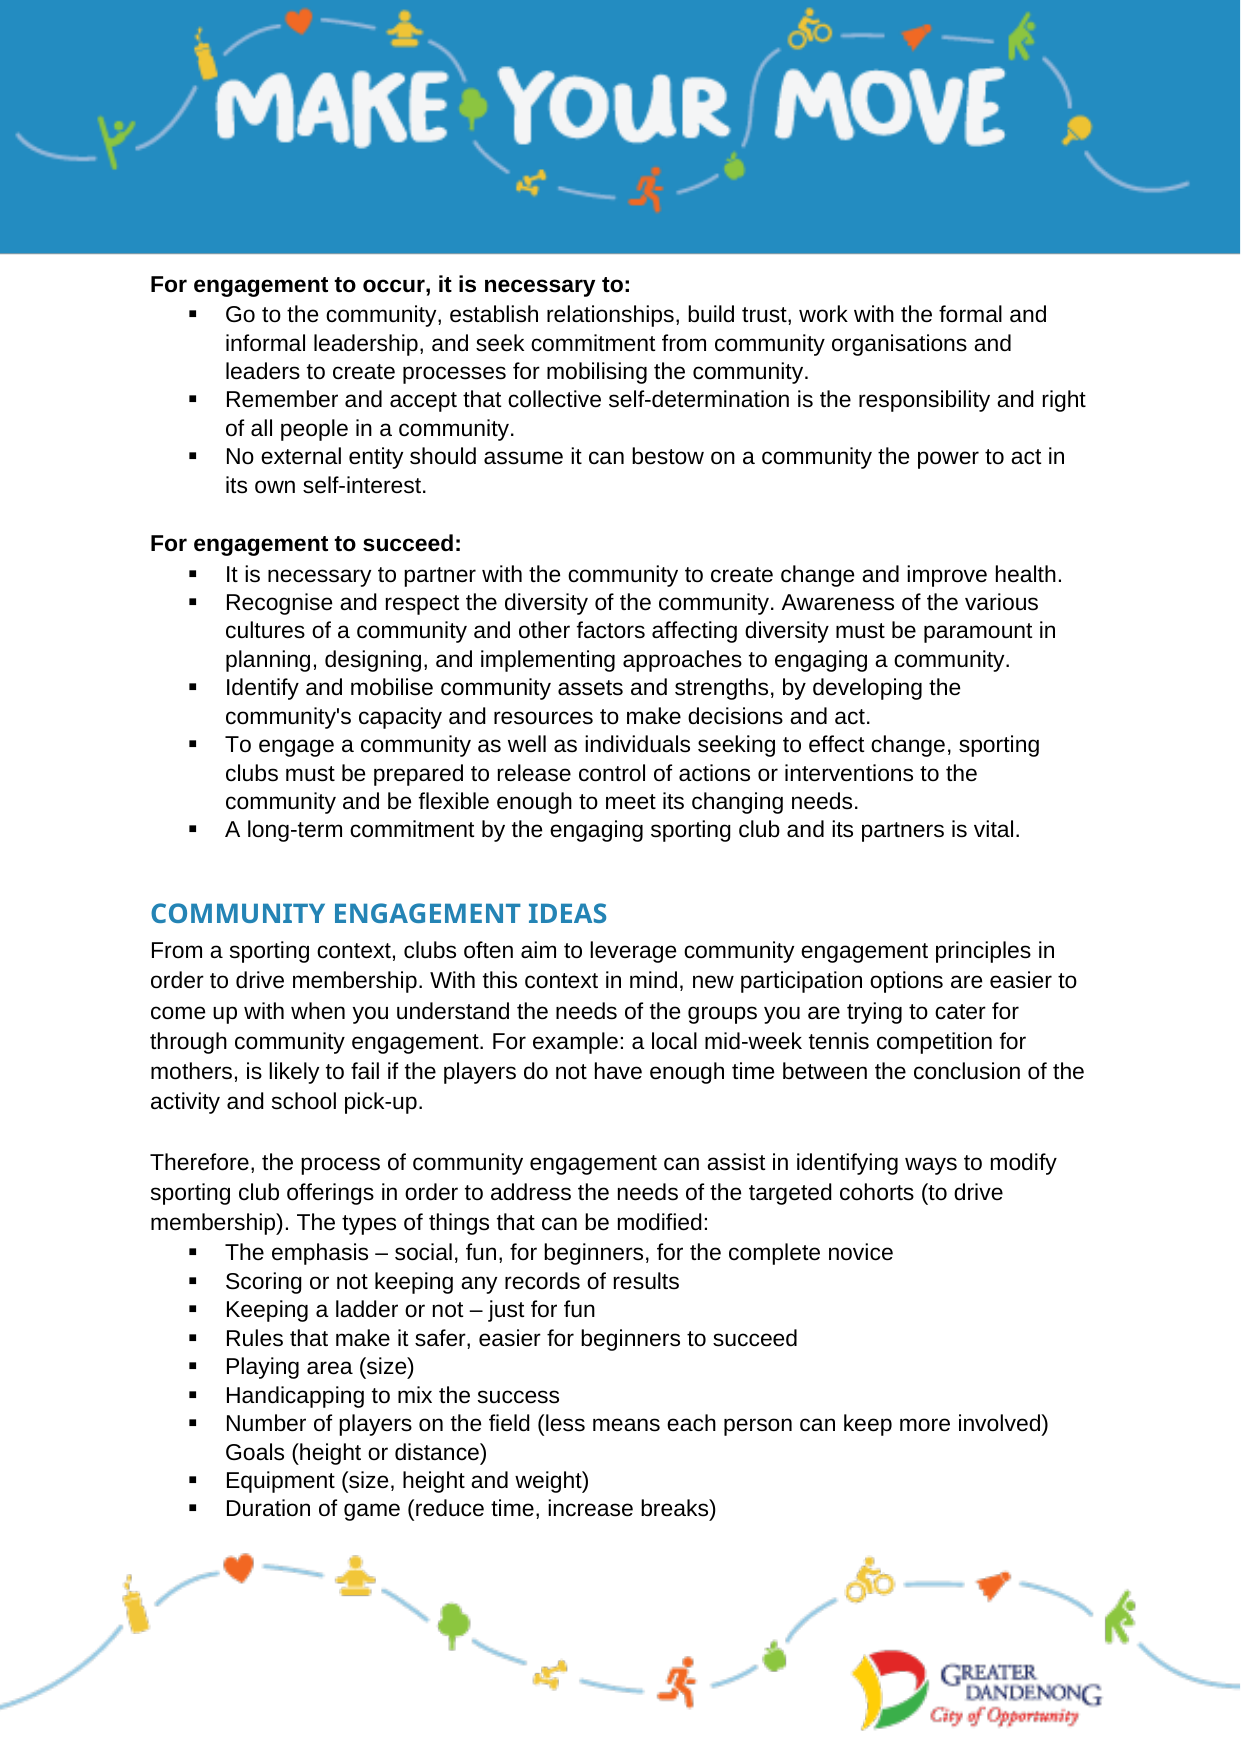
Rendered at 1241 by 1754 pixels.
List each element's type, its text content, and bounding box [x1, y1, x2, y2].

list Recognise and respect the diversity of the community. Awareness of the various cultures of a community and other factors affecting diversity must be paramount in planning, designing, and implementing approaches to engaging a community. [187, 589, 1090, 672]
list The emphasis – social, fun, for beginners, for the complete novice [187, 1239, 1090, 1266]
text From a sporting context, clubs often aim to leverage community engagement principles in order to drive membership. With this context in mind, new participation options are easier to come up with when you understand the needs of the groups you are trying to cater for through community engagement. For example: a local mid-week tennis competition for mothers, is likely to fail if the players do not have enough time between the conclusion of the activity and school pick-up. [150, 937, 1090, 1115]
list Identify and mobilise community assets and strengths, by developing the community's capacity and resources to make decisions and act. [187, 674, 1090, 729]
list To engage a community as well as individuals seeking to effect change, sporting clubs must be prepared to release control of actions or interventions to the community and be flexible enough to meet its changing needs. [187, 731, 1090, 814]
text For engagement to succeed: [150, 530, 1090, 557]
list Go to the community, establish relationships, build trust, work with the formal and informal leadership, and seek commitment from community organisations and leaders to create processes for mobilising the community. [187, 301, 1090, 384]
list A long-term commitment by the engaging sporting club and its partners is vital. [187, 816, 1090, 843]
list Playing area (size) [187, 1353, 1090, 1379]
list Equipment (size, height and weight) [187, 1467, 1090, 1493]
list No external entity should assume it can bestow on a community the power to act in its own self-interest. [187, 443, 1090, 498]
list Duration of game (reduce time, increase breaks) [187, 1495, 1090, 1522]
text For engagement to occur, it is necessary to: [150, 271, 1090, 297]
list Handicapping to mix the success [187, 1382, 1090, 1408]
list It is necessary to partner with the community to create change and improve health. [187, 561, 1090, 587]
subtitle COMMUNITY ENGAGEMENT IDEAS [150, 895, 1090, 932]
list Rules that make it safer, easier for beginners to succeed [187, 1325, 1090, 1351]
list Keeping a ladder or not – just for fun [187, 1296, 1090, 1323]
list Scoring or not keeping any records of results [187, 1268, 1090, 1294]
list Remember and accept that collective self-determination is the responsibility and right of all people in a community. [187, 386, 1090, 441]
picture [0, 0, 1241, 1754]
text Therefore, the process of community engagement can assist in identifying ways to modify sporting club offerings in order to address the needs of the targeted cohorts (to drive membership). The types of things that can be modified: [150, 1149, 1090, 1236]
list Number of players on the field (less means each person can keep more involved) Goals (height or distance) [187, 1410, 1090, 1465]
